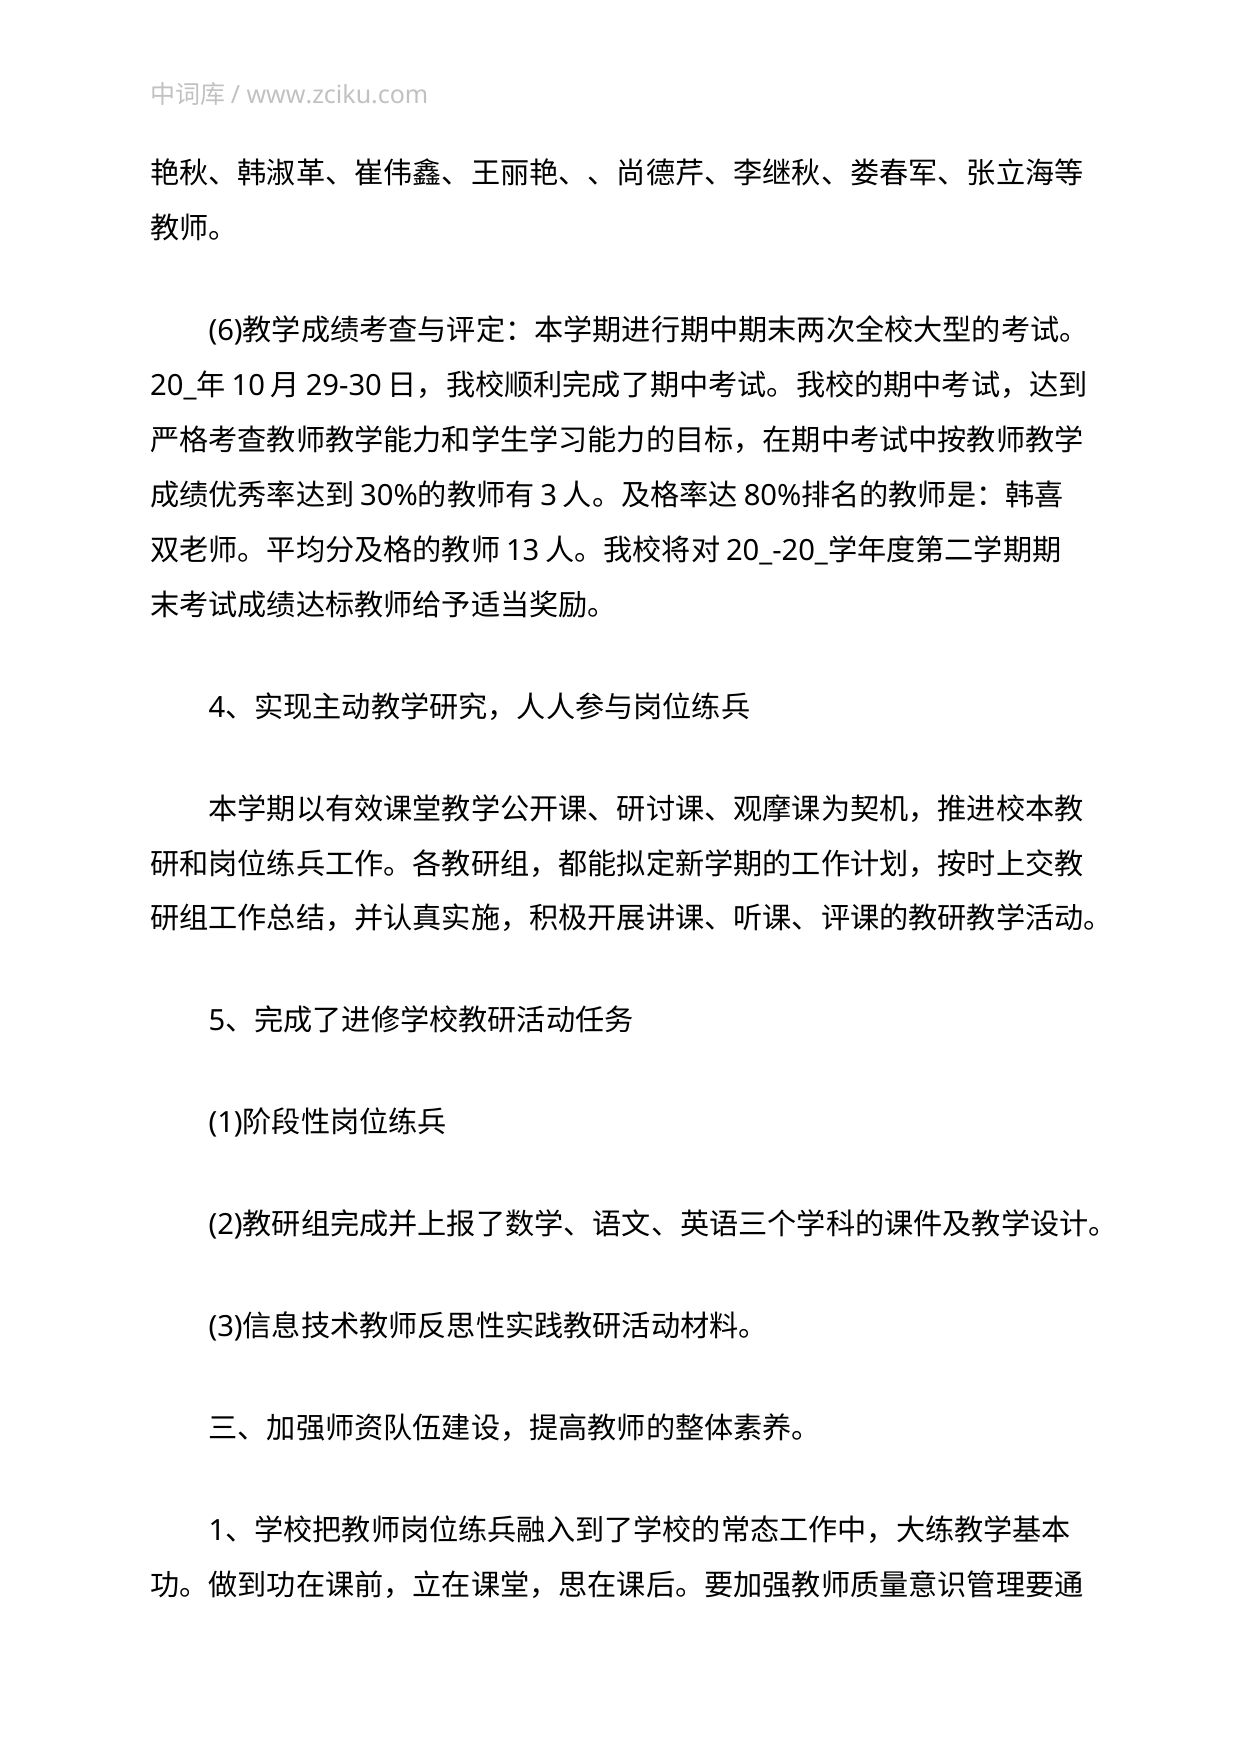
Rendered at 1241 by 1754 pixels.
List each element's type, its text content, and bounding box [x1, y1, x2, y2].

text 4、实现主动教学研究，人人参与岗位练兵 [150, 683, 1090, 726]
text (1)阶段性岗位练兵 [150, 1099, 1090, 1141]
text 本学期以有效课堂教学公开课、研讨课、观摩课为契机，推进校本教研和岗位练兵工作。各教研组，都能拟定新学期的工作计划，按时上交教研组工作总结，并认真实施，积极开展讲课、听课、评课的教研教学活动。 [150, 785, 1090, 937]
text 5、完成了进修学校教研活动任务 [150, 997, 1090, 1039]
text (2)教研组完成并上报了数学、语文、英语三个学科的课件及教学设计。 [150, 1201, 1090, 1243]
text (6)教学成绩考查与评定：本学期进行期中期末两次全校大型的考试。20_年10月29-30日，我校顺利完成了期中考试。我校的期中考试，达到严格考查教师教学能力和学生学习能力的目标，在期中考试中按教师教学成绩优秀率达到30%的教师有3人。及格率达80%排名的教师是：韩喜双老师。平均分及格的教师13人。我校将对20_-20_学年度第二学期期末考试成绩达标教师给予适当奖励。 [150, 307, 1090, 624]
text (3)信息技术教师反思性实践教研活动材料。 [150, 1303, 1090, 1345]
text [150, 1507, 1090, 1604]
text 三、加强师资队伍建设，提高教师的整体素养。 [150, 1405, 1090, 1447]
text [150, 150, 1090, 247]
